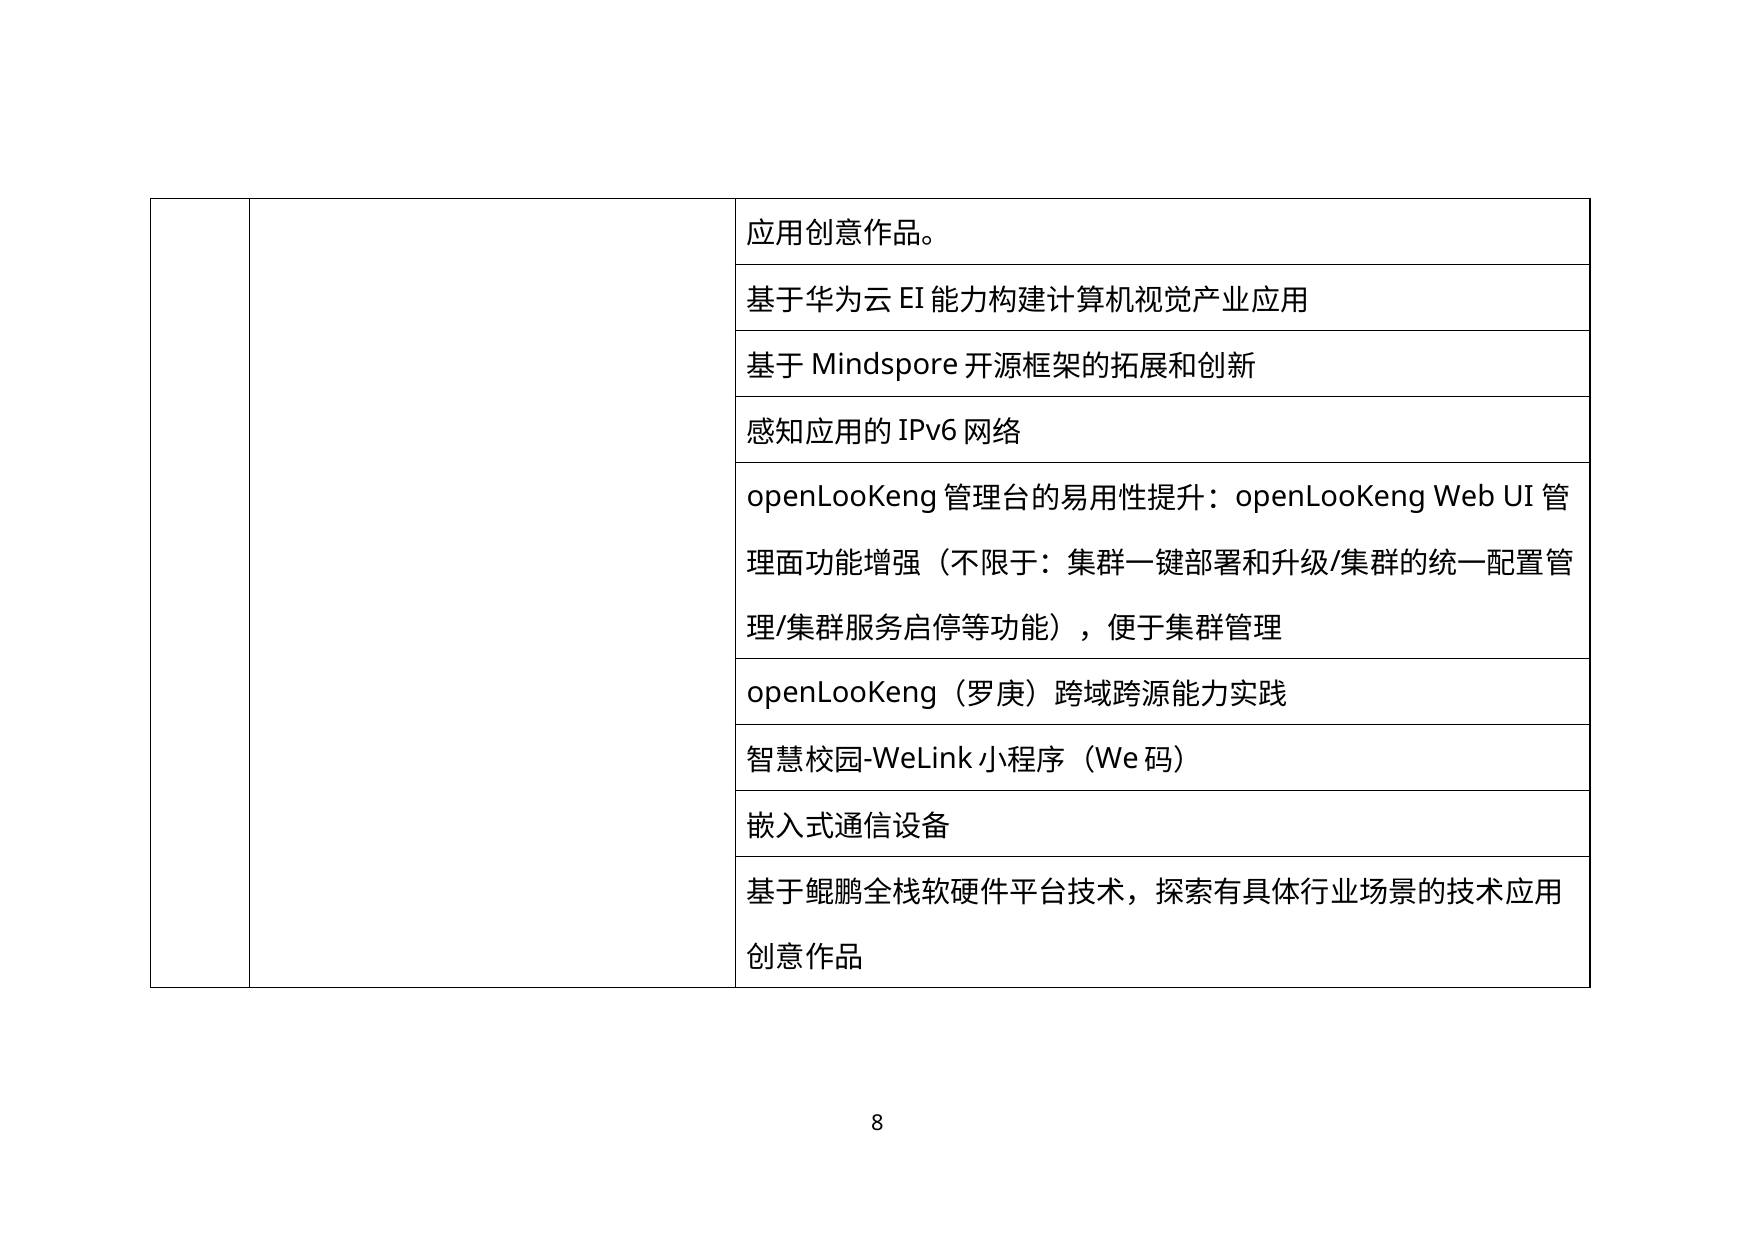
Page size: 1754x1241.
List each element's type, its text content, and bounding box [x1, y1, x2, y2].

table_cell 基于华为云EI能力构建计算机视觉产业应用 [736, 265, 1589, 330]
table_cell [736, 199, 1589, 264]
table_cell 嵌入式通信设备 [736, 791, 1589, 856]
table_cell openLooKeng（罗庚）跨域跨源能力实践 [736, 659, 1589, 724]
table_cell openLooKeng管理台的易用性提升：openLooKeng Web UI 管理面功能增强（不限于：集群一键部署和升级/集群的统一配置管理/集群服务启停等功能），便于集群管理 [736, 463, 1589, 658]
table_cell 感知应用的IPv6网络 [736, 397, 1589, 462]
table_cell 基于鲲鹏全栈软硬件平台技术，探索有具体行业场景的技术应用创意作品 [736, 857, 1589, 987]
table_cell 智慧校园-WeLink小程序（We码） [736, 725, 1589, 790]
table_cell 基于Mindspore开源框架的拓展和创新 [736, 331, 1589, 396]
